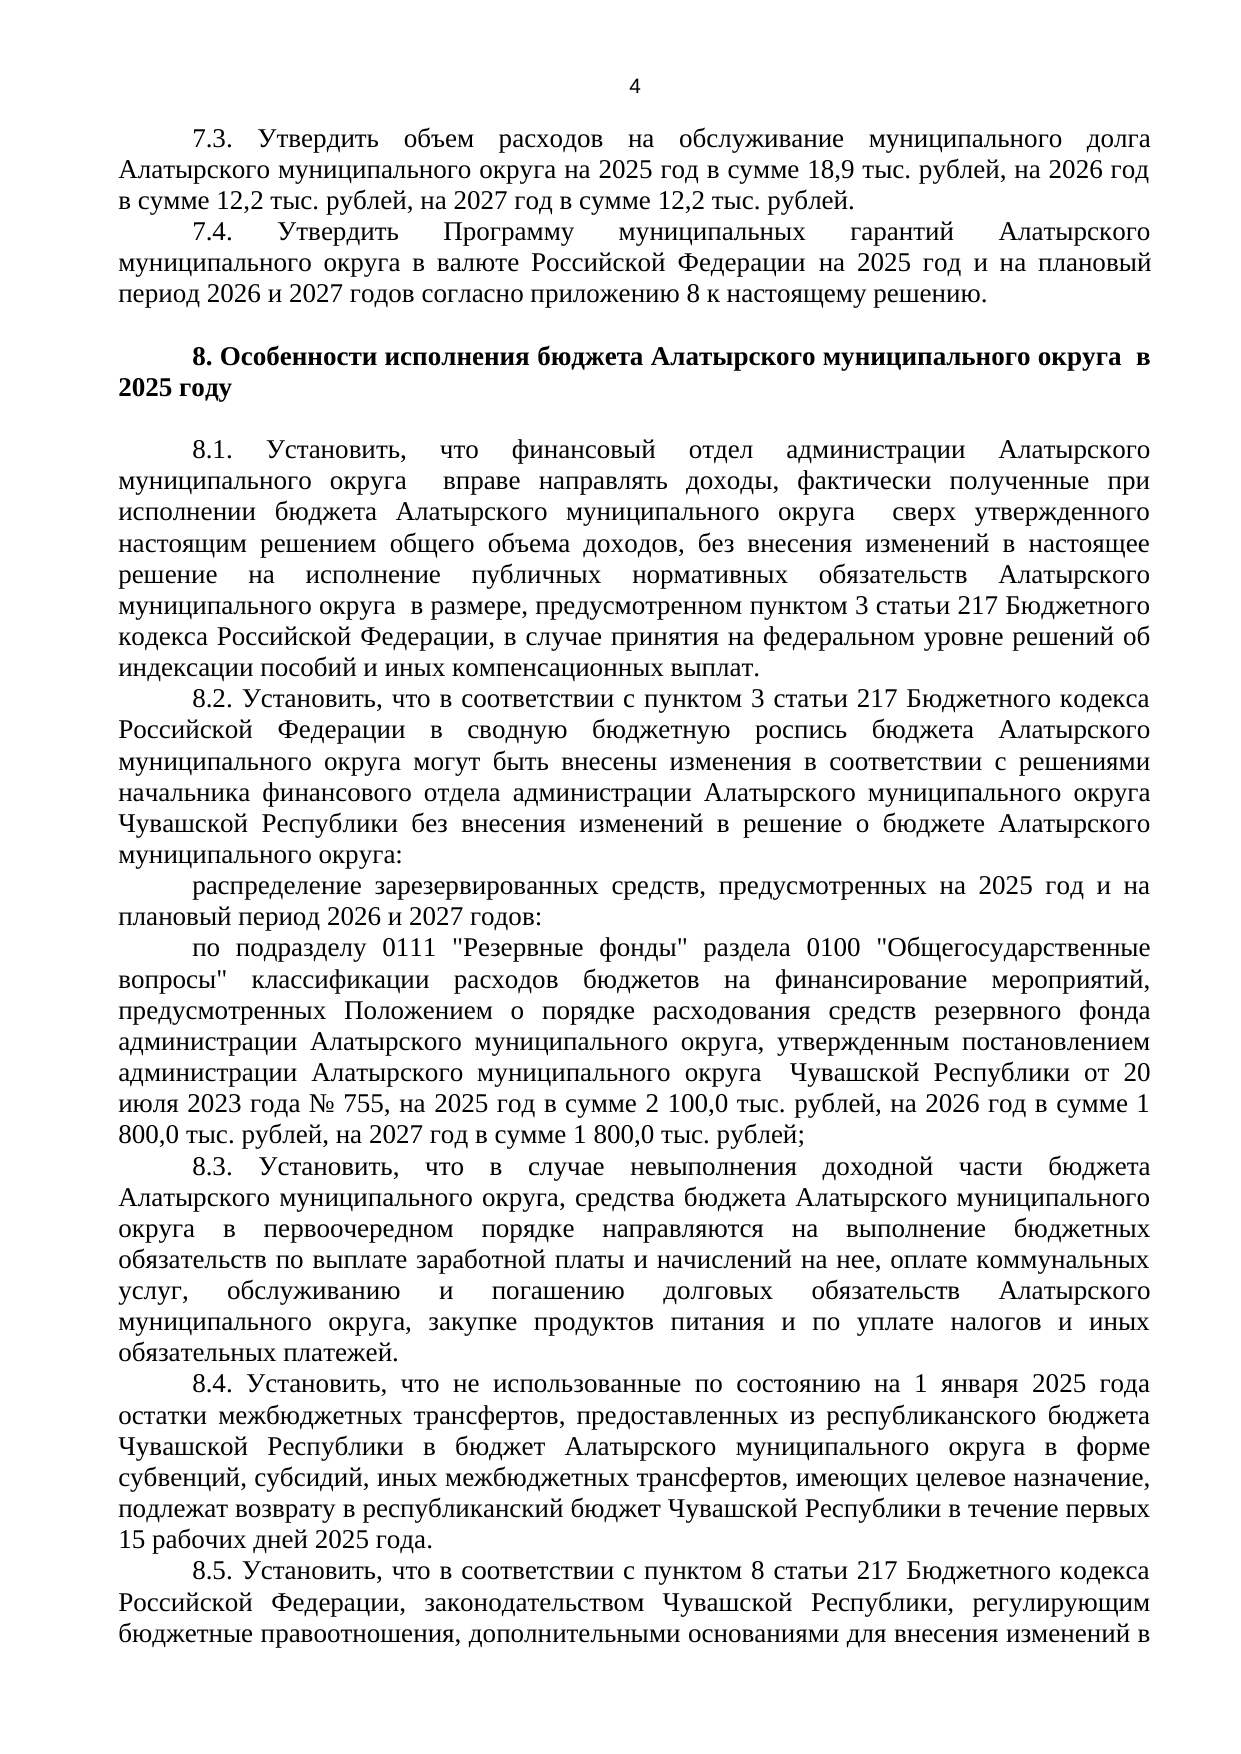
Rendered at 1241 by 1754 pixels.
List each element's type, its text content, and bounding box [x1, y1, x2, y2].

text 8.3. Установить, что в случае невыполнения доходной части бюджета Алатырского муниципального округа, средства бюджета Алатырского муниципального округа в первоочередном порядке направляются на выполнение бюджетных обязательств по выплате заработной платы и начислений на нее, оплате коммунальных услуг, обслуживанию и погашению долговых обязательств Алатырского муниципального округа, закупке продуктов питания и по уплате налогов и иных обязательных платежей. [118, 1149, 1152, 1368]
text 8.4. Установить, что не использованные по состоянию на 1 января 2025 года остатки межбюджетных трансфертов, предоставленных из республиканского бюджета Чувашской Республики в бюджет Алатырского муниципального округа в форме субвенций, субсидий, иных межбюджетных трансфертов, имеющих целевое назначение, подлежат возврату в республиканский бюджет Чувашской Республики в течение первых 15 рабочих дней 2025 года. [118, 1368, 1152, 1554]
text 7.4. Утвердить Программу муниципальных гарантий Алатырского муниципального округа в валюте Российской Федерации на 2025 год и на плановый период 2026 и 2027 годов согласно приложению 8 к настоящему решению. [118, 215, 1152, 309]
text 8. Особенности исполнения бюджета Алатырского муниципального округа в 2025 году [118, 340, 1152, 402]
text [118, 1554, 1152, 1648]
text 8.2. Установить, что в соответствии с пунктом 3 статьи 217 Бюджетного кодекса Российской Федерации в сводную бюджетную роспись бюджета Алатырского муниципального округа могут быть внесены изменения в соответствии с решениями начальника финансового отдела администрации Алатырского муниципального округа Чувашской Республики без внесения изменений в решение о бюджете Алатырского муниципального округа: [118, 682, 1152, 869]
text 8.1. Установить, что финансовый отдел администрации Алатырского муниципального округа вправе направлять доходы, фактически полученные при исполнении бюджета Алатырского муниципального округа сверх утвержденного настоящим решением общего объема доходов, без внесения изменений в настоящее решение на исполнение публичных нормативных обязательств Алатырского муниципального округа в размере, предусмотренном пунктом 3 статьи 217 Бюджетного кодекса Российской Федерации, в случае принятия на федеральном уровне решений об индексации пособий и иных компенсационных выплат. [118, 433, 1152, 682]
text по подразделу 0111 "Резервные фонды" раздела 0100 "Общегосударственные вопросы" классификации расходов бюджетов на финансирование мероприятий, предусмотренных Положением о порядке расходования средств резервного фонда администрации Алатырского муниципального округа, утвержденным постановлением администрации Алатырского муниципального округа Чувашской Республики от 20 июля 2023 года № 755, на 2025 год в сумме 2 100,0 тыс. рублей, на 2026 год в сумме 1 800,0 тыс. рублей, на 2027 год в сумме 1 800,0 тыс. рублей; [118, 932, 1152, 1149]
text 7.3. Утвердить объем расходов на обслуживание муниципального долга Алатырского муниципального округа на 2025 год в сумме 18,9 тыс. рублей, на 2026 год в сумме 12,2 тыс. рублей, на 2027 год в сумме 12,2 тыс. рублей. [118, 122, 1152, 215]
text распределение зарезервированных средств, предусмотренных на 2025 год и на плановый период 2026 и 2027 годов: [118, 869, 1152, 932]
